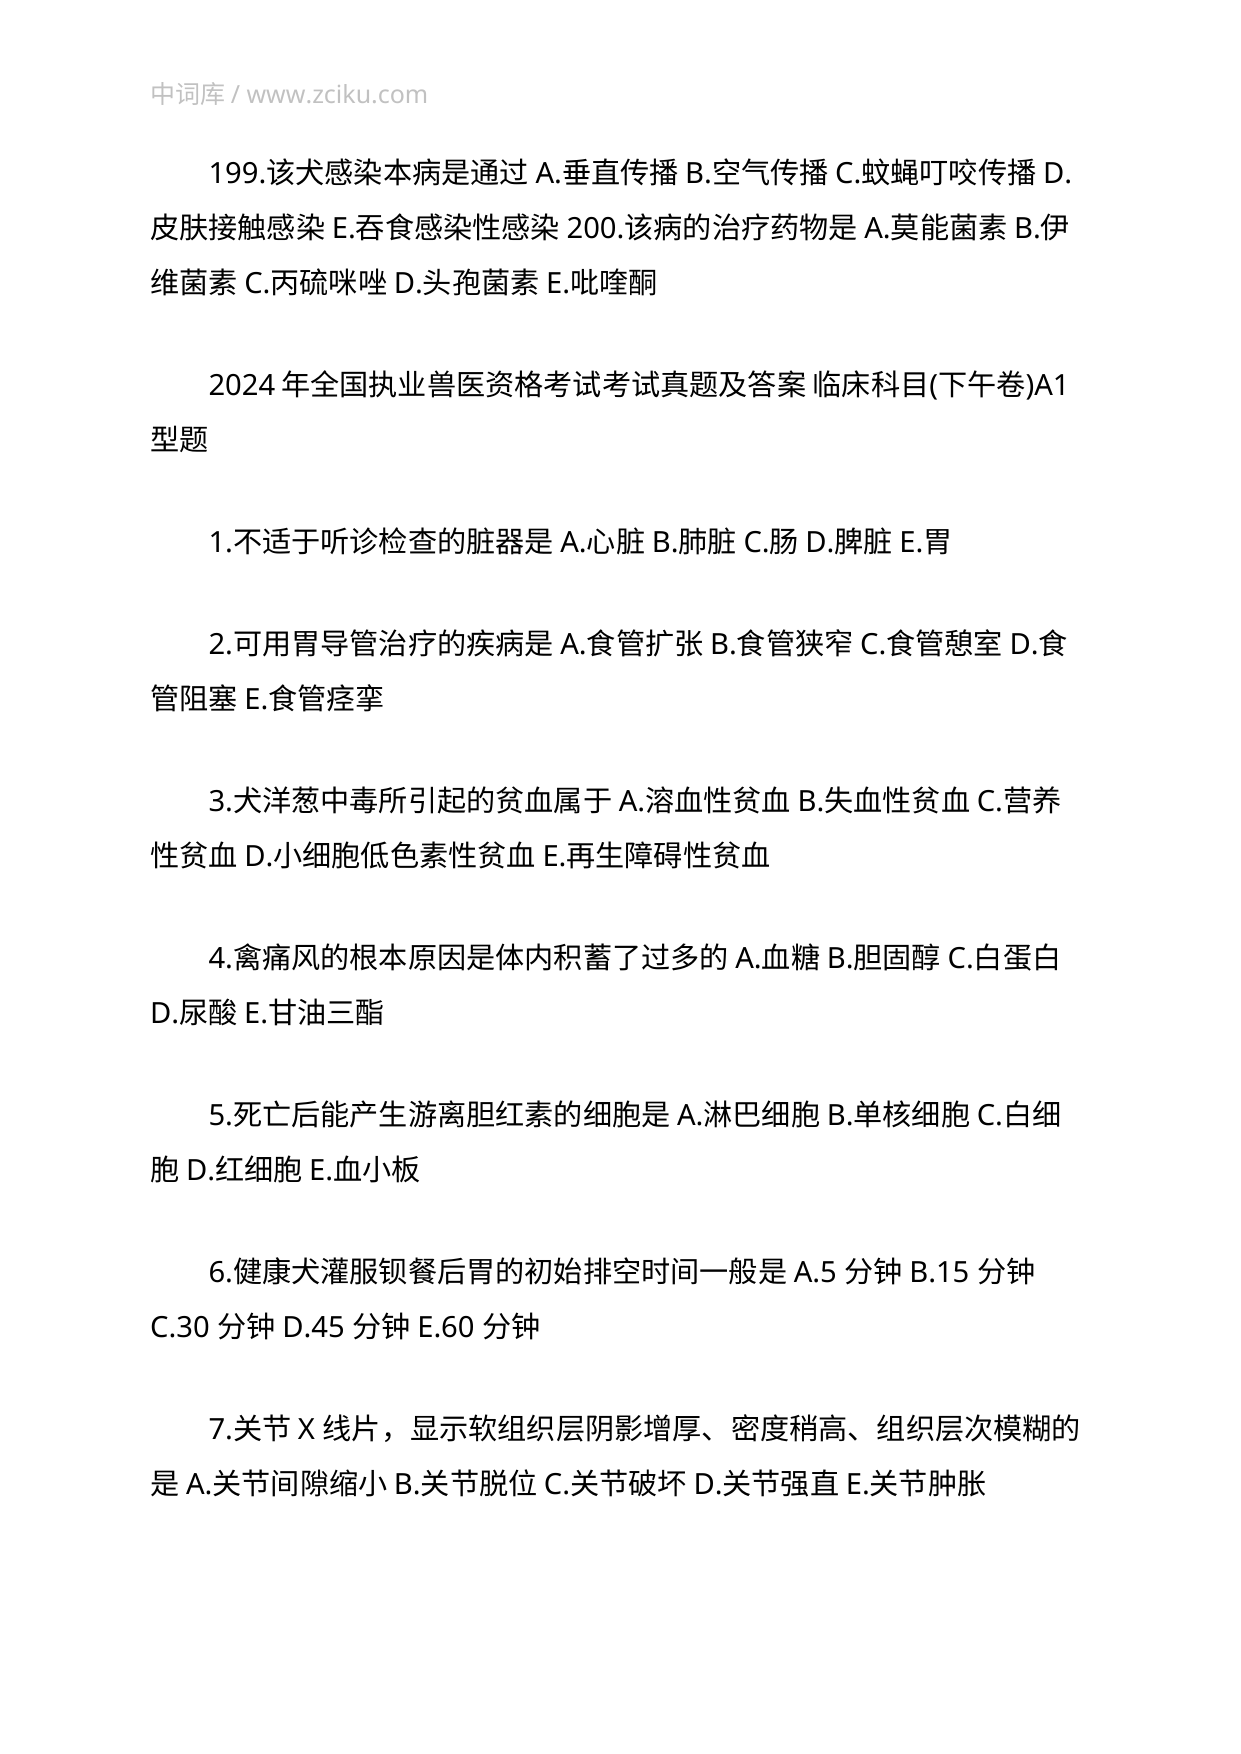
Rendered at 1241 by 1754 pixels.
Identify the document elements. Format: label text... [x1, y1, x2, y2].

text 4.禽痛风的根本原因是体内积蓄了过多的 A.血糖 B.胆固醇 C.白蛋白 D.尿酸 E.甘油三酯 [150, 935, 1090, 1032]
text 5.死亡后能产生游离胆红素的细胞是 A.淋巴细胞 B.单核细胞 C.白细胞 D.红细胞 E.血小板 [150, 1092, 1090, 1189]
text 6.健康犬灌服钡餐后胃的初始排空时间一般是 A.5 分钟 B.15 分钟 C.30 分钟 D.45 分钟 E.60 分钟 [150, 1249, 1090, 1346]
text 2024年全国执业兽医资格考试考试真题及答案 临床科目(下午卷)A1 型题 [150, 362, 1090, 459]
text 3.犬洋葱中毒所引起的贫血属于 A.溶血性贫血 B.失血性贫血 C.营养性贫血 D.小细胞低色素性贫血 E.再生障碍性贫血 [150, 778, 1090, 875]
text 1.不适于听诊检查的脏器是 A.心脏 B.肺脏 C.肠 D.脾脏 E.胃 [150, 519, 1090, 561]
text 199.该犬感染本病是通过 A.垂直传播 B.空气传播 C.蚊蝇叮咬传播 D.皮肤接触感染 E.吞食感染性感染 200.该病的治疗药物是 A.莫能菌素 B.伊维菌素 C.丙硫咪唑 D.头孢菌素 E.吡喹酮 [150, 150, 1090, 302]
text 7.关节 X 线片，显示软组织层阴影增厚、密度稍高、组织层次模糊的是 A.关节间隙缩小 B.关节脱位 C.关节破坏 D.关节强直 E.关节肿胀 [150, 1406, 1090, 1503]
text 2.可用胃导管治疗的疾病是 A.食管扩张 B.食管狭窄 C.食管憩室 D.食管阻塞 E.食管痉挛 [150, 621, 1090, 718]
